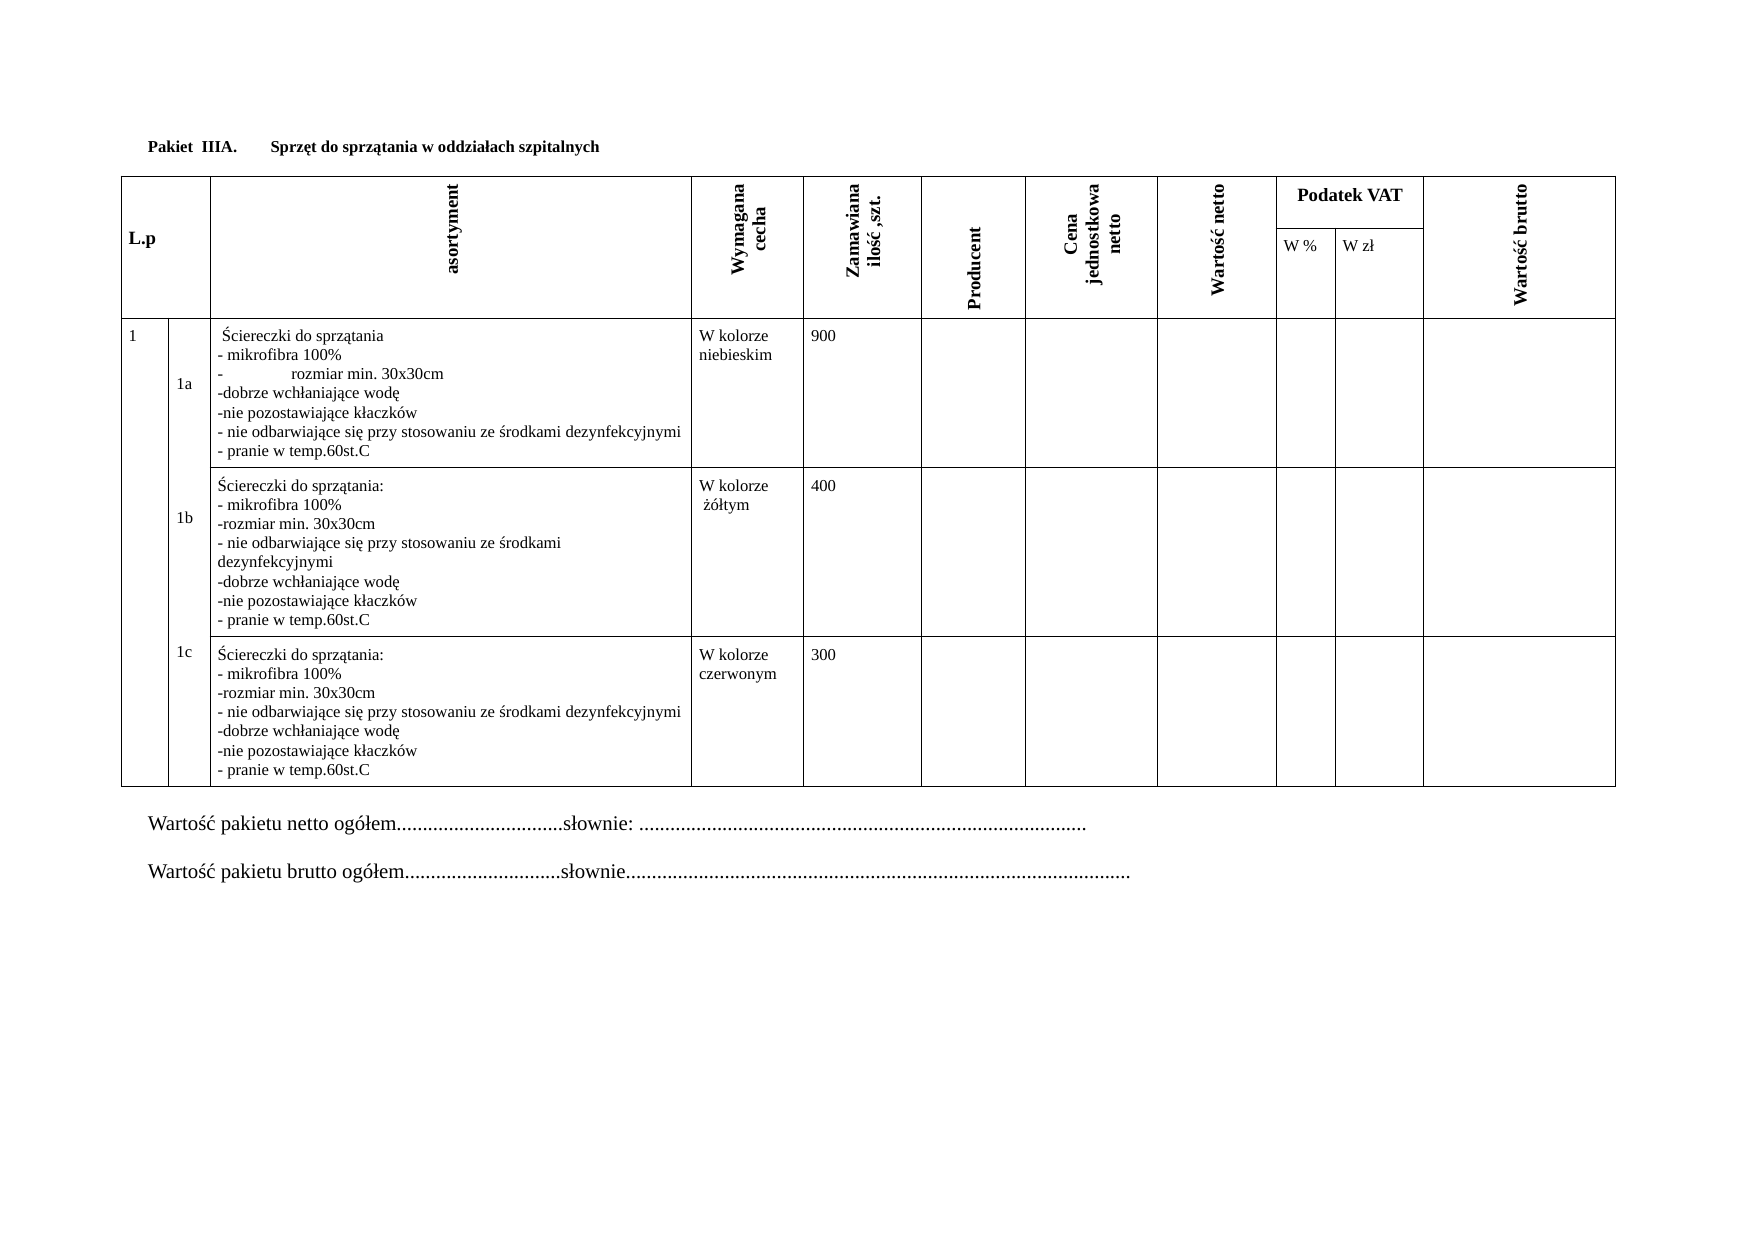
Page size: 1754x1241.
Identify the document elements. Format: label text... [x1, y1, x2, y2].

table_cell Ściereczki do sprzątania: - mikrofibra 100% -rozmiar min. 30x30cm - nie odbarwiające się przy stosowaniu ze środkami dezynfekcyjnymi -dobrze wchłaniające wodę -nie pozostawiające kłaczków - pranie w temp.60st.C [211, 468, 691, 636]
table_cell 400 [804, 468, 921, 636]
table_cell [1158, 468, 1276, 636]
table_cell [922, 319, 1025, 467]
table_header Producent [922, 177, 1025, 317]
table_cell [1277, 468, 1335, 636]
table_cell [922, 637, 1025, 786]
table_cell W zł [1336, 229, 1423, 317]
table_header Wartość brutto [1424, 177, 1615, 317]
table_cell [1026, 637, 1157, 786]
table_cell [922, 468, 1025, 636]
table_header asortyment [211, 177, 691, 317]
table_header L.p [122, 177, 210, 317]
table_cell 1a 1b 1c [169, 319, 210, 786]
table_cell W kolorze żółtym [692, 468, 803, 636]
table_cell [1026, 468, 1157, 636]
table_cell [1336, 319, 1423, 467]
text Pakiet IIIA. Sprzęt do sprzątania w oddziałach szpitalnych [148, 137, 1606, 156]
table_cell 900 [804, 319, 921, 467]
table_cell W kolorze czerwonym [692, 637, 803, 786]
table_header Podatek VAT [1277, 177, 1423, 227]
table_cell [1026, 319, 1157, 467]
table_cell Ściereczki do sprzątania - mikrofibra 100% rozmiar min. 30x30cm -dobrze wchłaniające wodę -nie pozostawiające kłaczków - nie odbarwiające się przy stosowaniu ze środkami dezynfekcyjnymi - pranie w temp.60st.C [211, 319, 691, 467]
table_header Wartość netto [1158, 177, 1276, 317]
table_cell [1424, 637, 1615, 786]
table_cell [1158, 319, 1276, 467]
table_cell 1 [122, 319, 168, 786]
table_cell 300 [804, 637, 921, 786]
table_cell [1424, 468, 1615, 636]
table_header Zamawiana ilość ,szt. [804, 177, 921, 317]
table_header Cena jednostkowa netto [1026, 177, 1157, 317]
table_cell Ściereczki do sprzątania: - mikrofibra 100% -rozmiar min. 30x30cm - nie odbarwiające się przy stosowaniu ze środkami dezynfekcyjnymi -dobrze wchłaniające wodę -nie pozostawiające kłaczków - pranie w temp.60st.C [211, 637, 691, 786]
table_header Wymagana cecha [692, 177, 803, 317]
text Wartość pakietu brutto ogółem..............................słownie................................................................................................. [148, 859, 1606, 883]
table_cell [1336, 468, 1423, 636]
table_cell [1336, 637, 1423, 786]
table_cell [1277, 637, 1335, 786]
table_cell W % [1277, 229, 1335, 317]
table_cell W kolorze niebieskim [692, 319, 803, 467]
table_cell [1424, 319, 1615, 467]
table_cell [1158, 637, 1276, 786]
table_cell [1277, 319, 1335, 467]
text Wartość pakietu netto ogółem................................słownie: ...................................................................................... [148, 811, 1606, 835]
